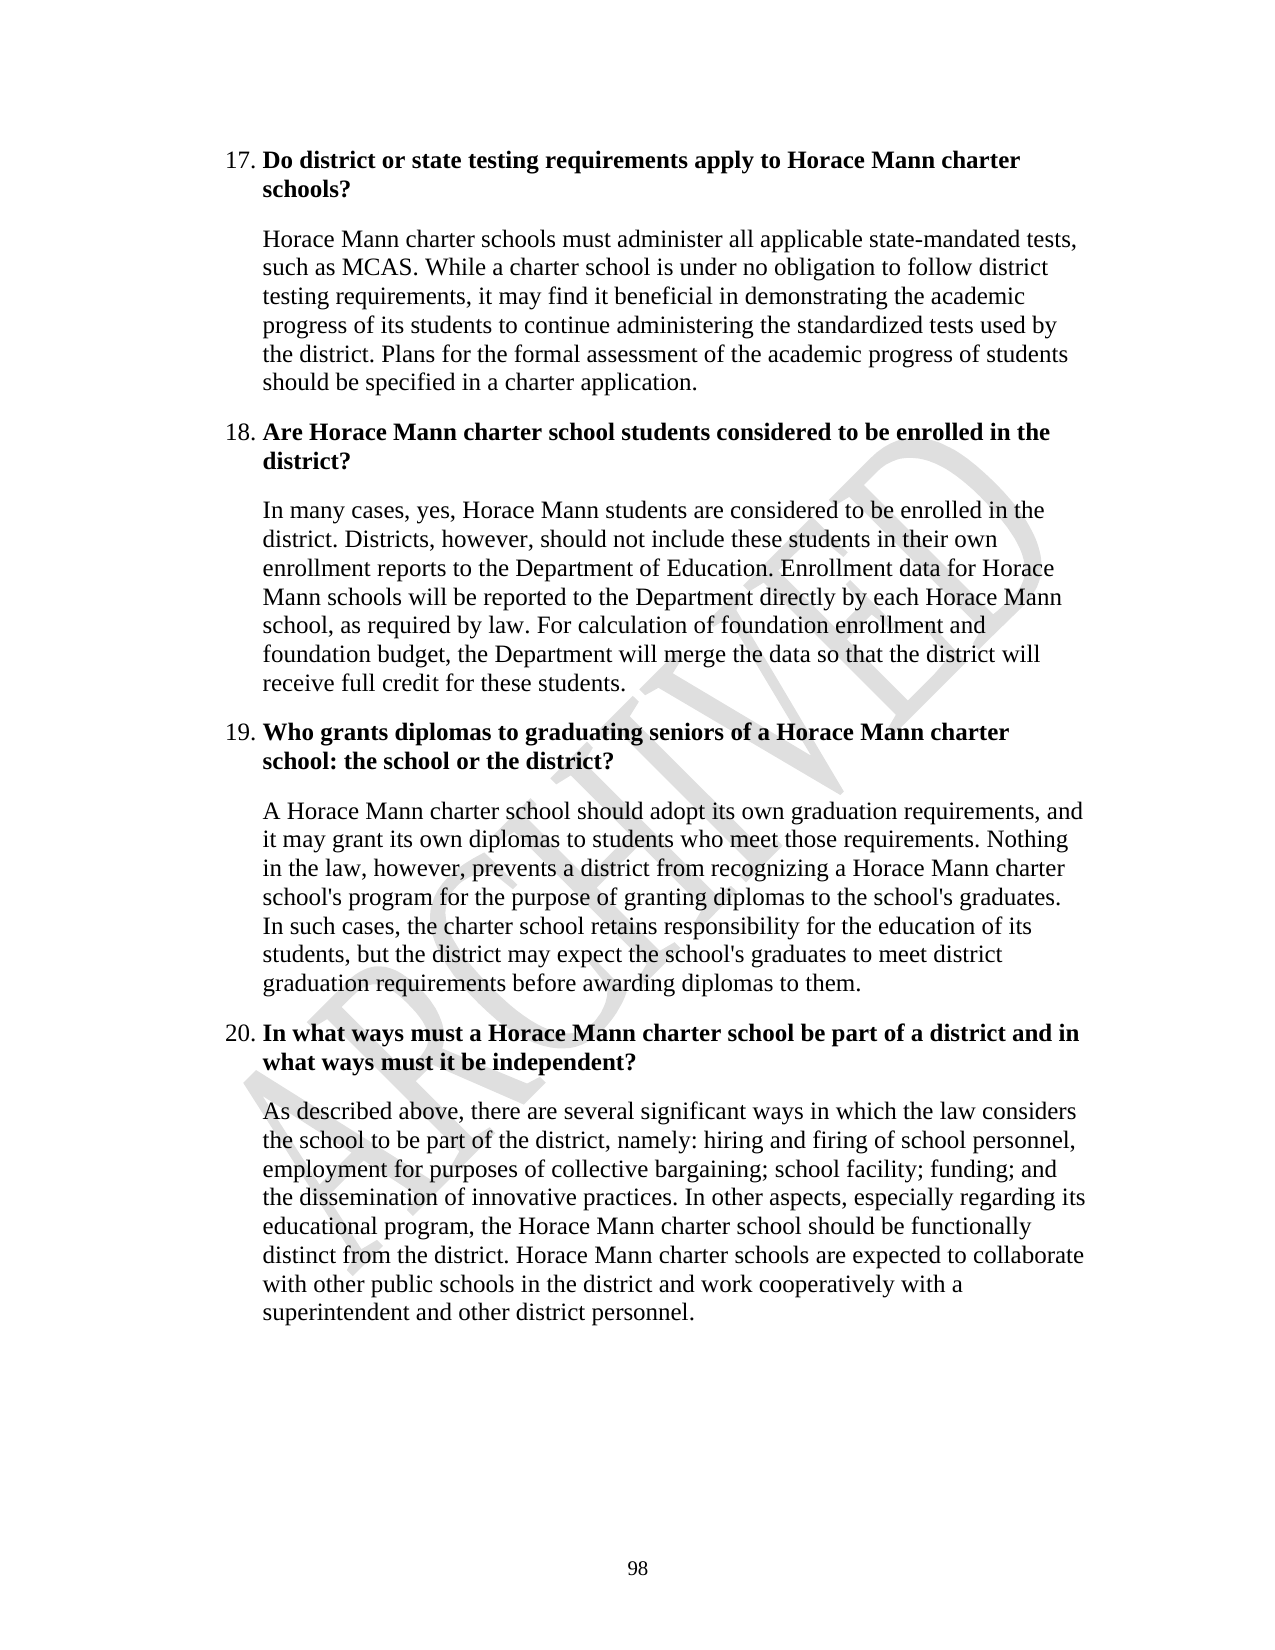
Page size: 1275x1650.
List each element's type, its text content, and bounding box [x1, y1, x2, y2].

list Do district or state testing requirements apply to Horace Mann charter schools? [225, 145, 1087, 203]
list In what ways must a Horace Mann charter school be part of a district and in what ways must it be independent? [225, 1018, 1087, 1075]
list Are Horace Mann charter school students considered to be enrolled in the district? [225, 417, 1087, 474]
text As described above, there are several significant ways in which the law considers the school to be part of the district, namely: hiring and firing of school personnel, employment for purposes of collective bargaining; school facility; funding; and the dissemination of innovative practices. In other aspects, especially regarding its educational program, the Horace Mann charter school should be functionally distinct from the district. Horace Mann charter schools are expected to collaborate with other public schools in the district and work cooperatively with a superintendent and other district personnel. [262, 1096, 1087, 1326]
list Who grants diplomas to graduating seniors of a Horace Mann charter school: the school or the district? [225, 717, 1087, 775]
text Horace Mann charter schools must administer all applicable state-mandated tests, such as MCAS. While a charter school is under no obligation to follow district testing requirements, it may find it beneficial in demonstrating the academic progress of its students to continue administering the standardized tests used by the district. Plans for the formal assessment of the academic progress of students should be specified in a charter application. [262, 224, 1087, 396]
text In many cases, yes, Horace Mann students are considered to be enrolled in the district. Districts, however, should not include these students in their own enrollment reports to the Department of Education. Enrollment data for Horace Mann schools will be reported to the Department directly by each Horace Mann school, as required by law. For calculation of foundation enrollment and foundation budget, the Department will merge the data so that the district will receive full credit for these students. [262, 495, 1087, 697]
text A Horace Mann charter school should adopt its own graduation requirements, and it may grant its own diplomas to students who meet those requirements. Nothing in the law, however, prevents a district from recognizing a Horace Mann charter school's program for the purpose of granting diplomas to the school's graduates. In such cases, the charter school retains responsibility for the education of its students, but the district may expect the school's graduates to meet district graduation requirements before awarding diplomas to them. [262, 796, 1087, 997]
